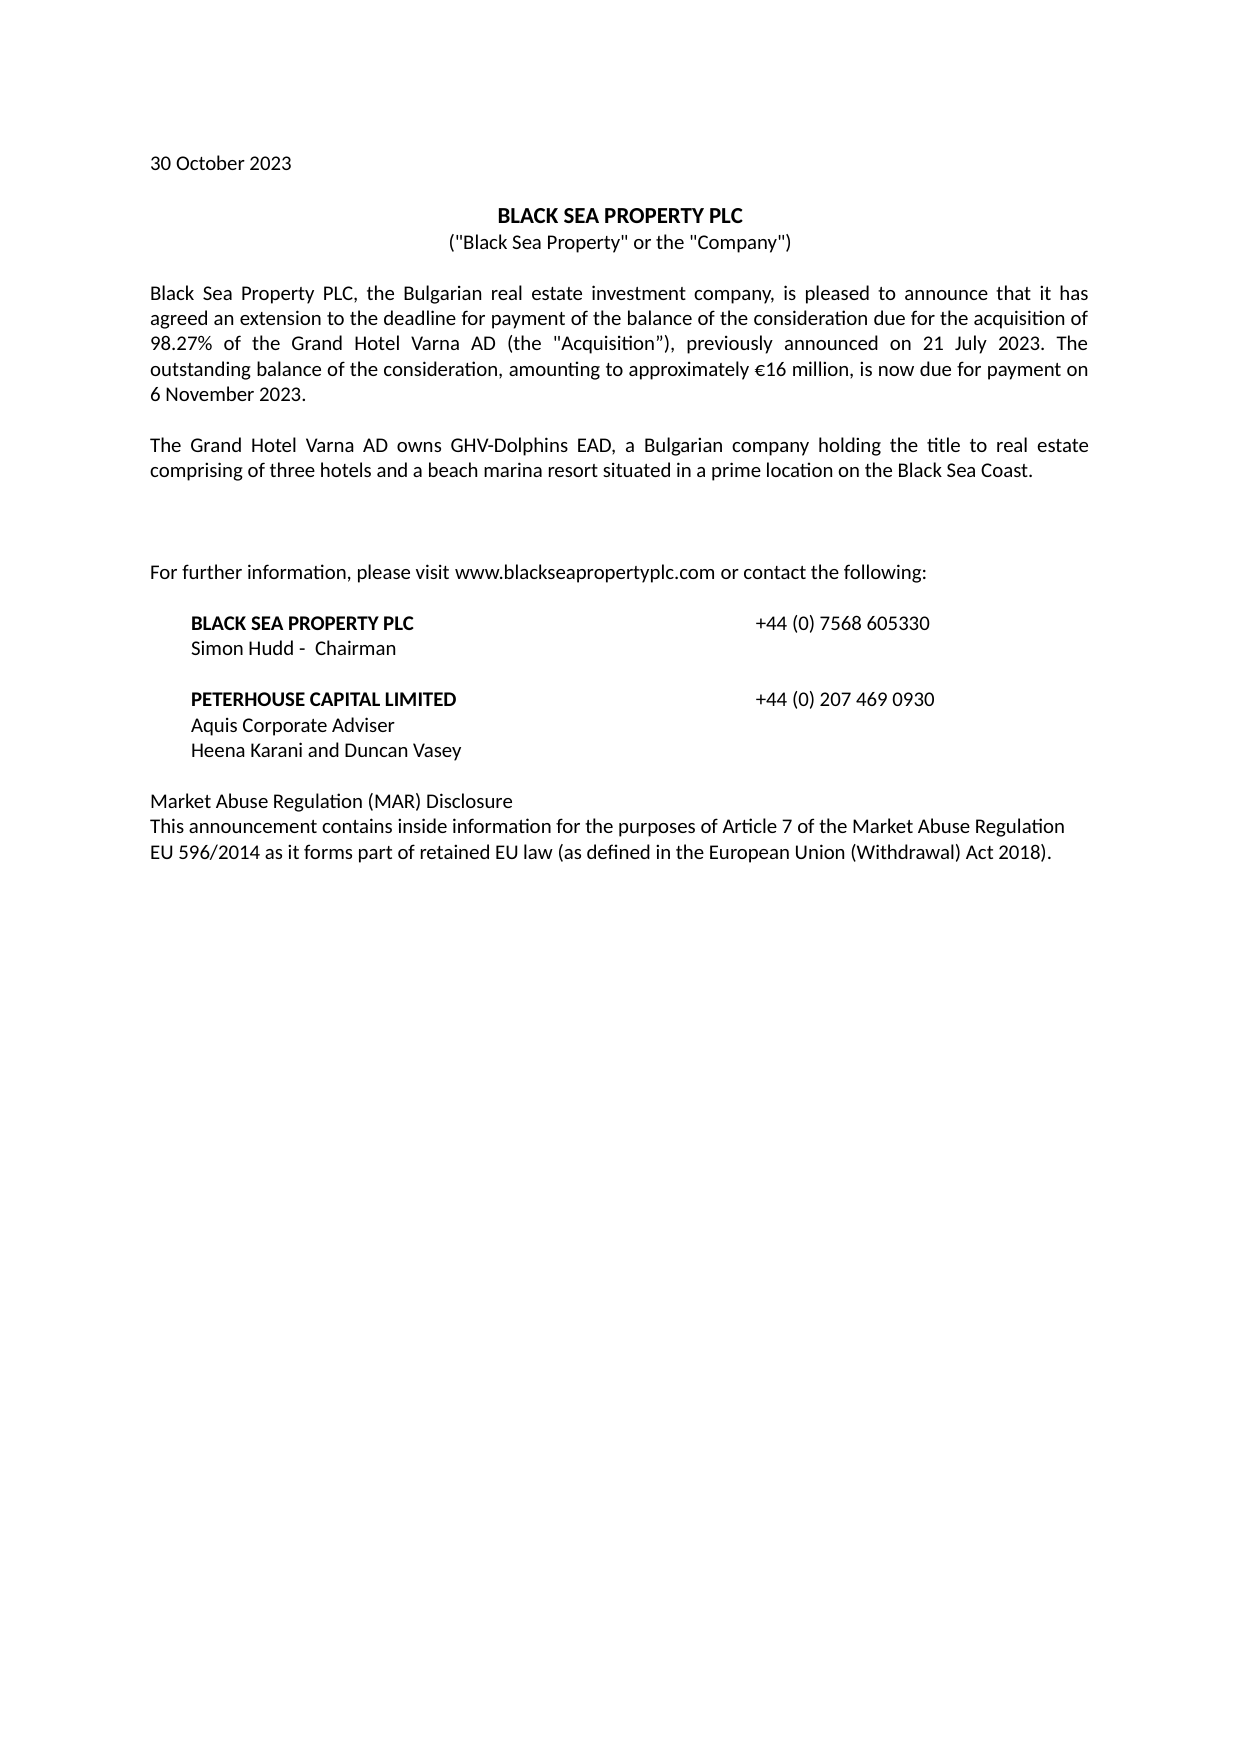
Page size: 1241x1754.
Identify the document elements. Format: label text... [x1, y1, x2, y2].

text The Grand Hotel Varna AD owns GHV-Dolphins EAD, a Bulgarian company holding the title to real estate comprising of three hotels and a beach marina resort situated in a prime location on the Black Sea Coast. [150, 432, 1090, 483]
text ("Black Sea Property" or the "Company") [150, 229, 1090, 254]
table_header +44 (0) 7568 605330 [744, 610, 1032, 686]
text This announcement contains inside information for the purposes of Article 7 of the Market Abuse Regulation EU 596/2014 as it forms part of retained EU law (as defined in the European Union (Withdrawal) Act 2018). [150, 813, 1090, 864]
table_cell PETERHOUSE CAPITAL LIMITED Aquis Corporate Adviser Heena Karani and Duncan Vasey [180, 686, 744, 763]
table_header BLACK SEA PROPERTY PLC Simon Hudd - Chairman [180, 610, 744, 686]
text Black Sea Property PLC, the Bulgarian real estate investment company, is pleased to announce that it has agreed an extension to the deadline for payment of the balance of the consideration due for the acquisition of 98.27% of the Grand Hotel Varna AD (the "Acquisition”), previously announced on 21 July 2023. The outstanding balance of the consideration, amounting to approximately €16 million, is now due for payment on 6 November 2023. [150, 280, 1090, 407]
text 30 October 2023 [150, 150, 1090, 175]
text Market Abuse Regulation (MAR) Disclosure [150, 788, 1090, 813]
text BLACK SEA PROPERTY PLC [150, 201, 1090, 229]
text For further information, please visit www.blackseapropertyplc.com or contact the following: [150, 559, 1090, 585]
table_cell +44 (0) 207 469 0930 [744, 686, 1032, 763]
